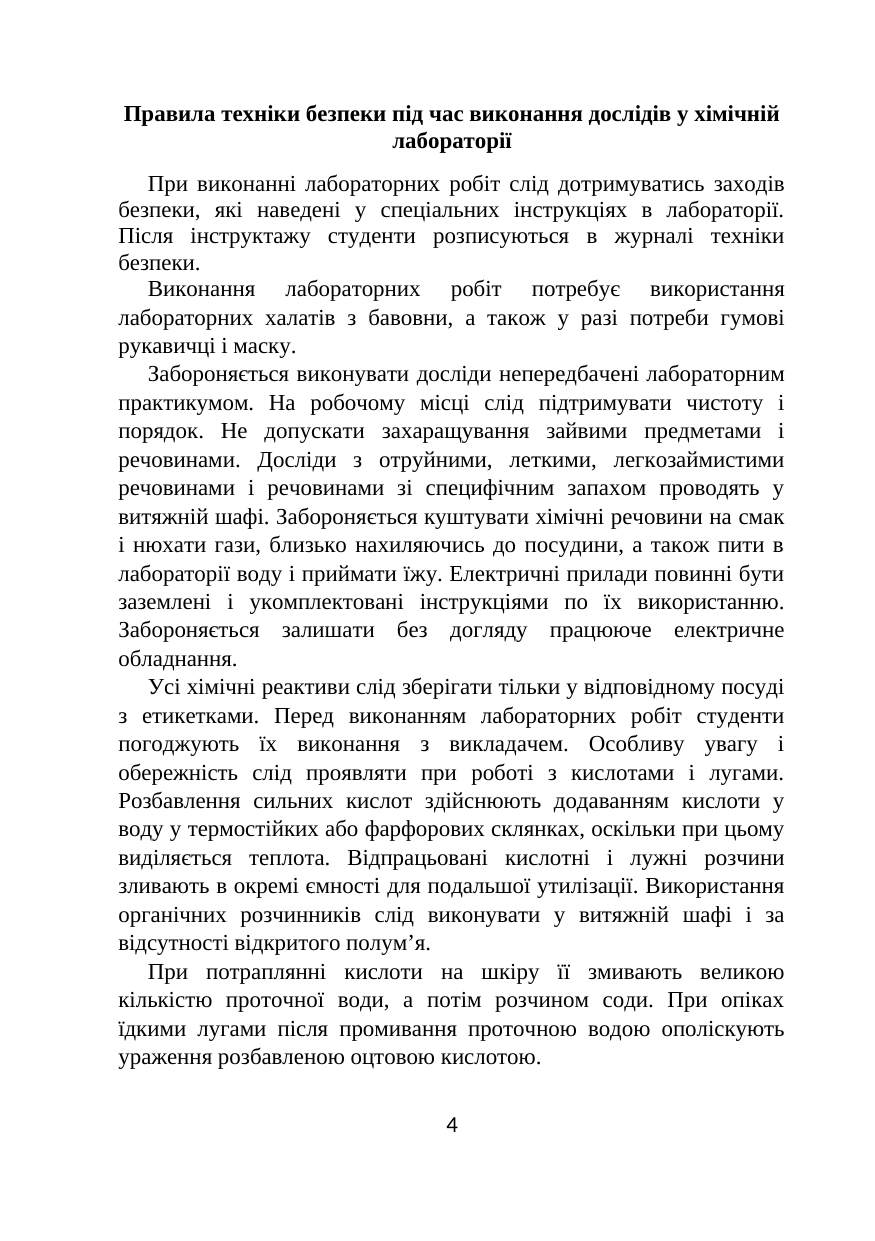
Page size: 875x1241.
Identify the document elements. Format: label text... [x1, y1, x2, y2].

text Забороняється виконувати досліди непередбачені лабораторним практикумом. На робочому місці слід підтримувати чистоту і порядок. Не допускати захаращування зайвими предметами і речовинами. Досліди з отруйними, леткими, легкозаймистими речовинами і речовинами зі специфічним запахом проводять у витяжній шафі. Забороняється куштувати хімічні речовини на смак і нюхати гази, близько нахиляючись до посудини, а також пити в лабораторії воду і приймати їжу. Електричні прилади повинні бути заземлені і укомплектовані інструкціями по їх використанню. Забороняється залишати без догляду працююче електричне обладнання. [118, 361, 785, 671]
text При потраплянні кислоти на шкіру її змивають великою кількістю проточної води, а потім розчином соди. При опіках їдкими лугами після промивання проточною водою ополіскують ураження розбавленою оцтовою кислотою. [118, 958, 785, 1069]
text При виконанні лабораторних робіт слід дотримуватись заходів безпеки, які наведені у спеціальних інструкціях в лабораторії. Після інструктажу студенти розписуються в журналі техніки безпеки. [118, 170, 785, 275]
text Усі хімічні реактиви слід зберігати тільки у відповідному посуді з етикетками. Перед виконанням лабораторних робіт студенти погоджують їх виконання з викладачем. Особливу увагу і обережність слід проявляти при роботі з кислотами і лугами. Розбавлення сильних кислот здійснюють додаванням кислоти у воду у термостійких або фарфорових склянках, оскільки при цьому виділяється теплота. Відпрацьовані кислотні і лужні розчини зливають в окремі ємності для подальшої утилізації. Використання органічних розчинників слід виконувати у витяжній шафі і за відсутності відкритого полум’я. [118, 673, 785, 956]
text Правила техніки безпеки під час виконання дослідів у хімічній лабораторії [118, 100, 785, 153]
text Виконання лабораторних робіт потребує використання лабораторних халатів з бавовни, а також у разі потреби гумові рукавичці і маску. [118, 275, 785, 358]
